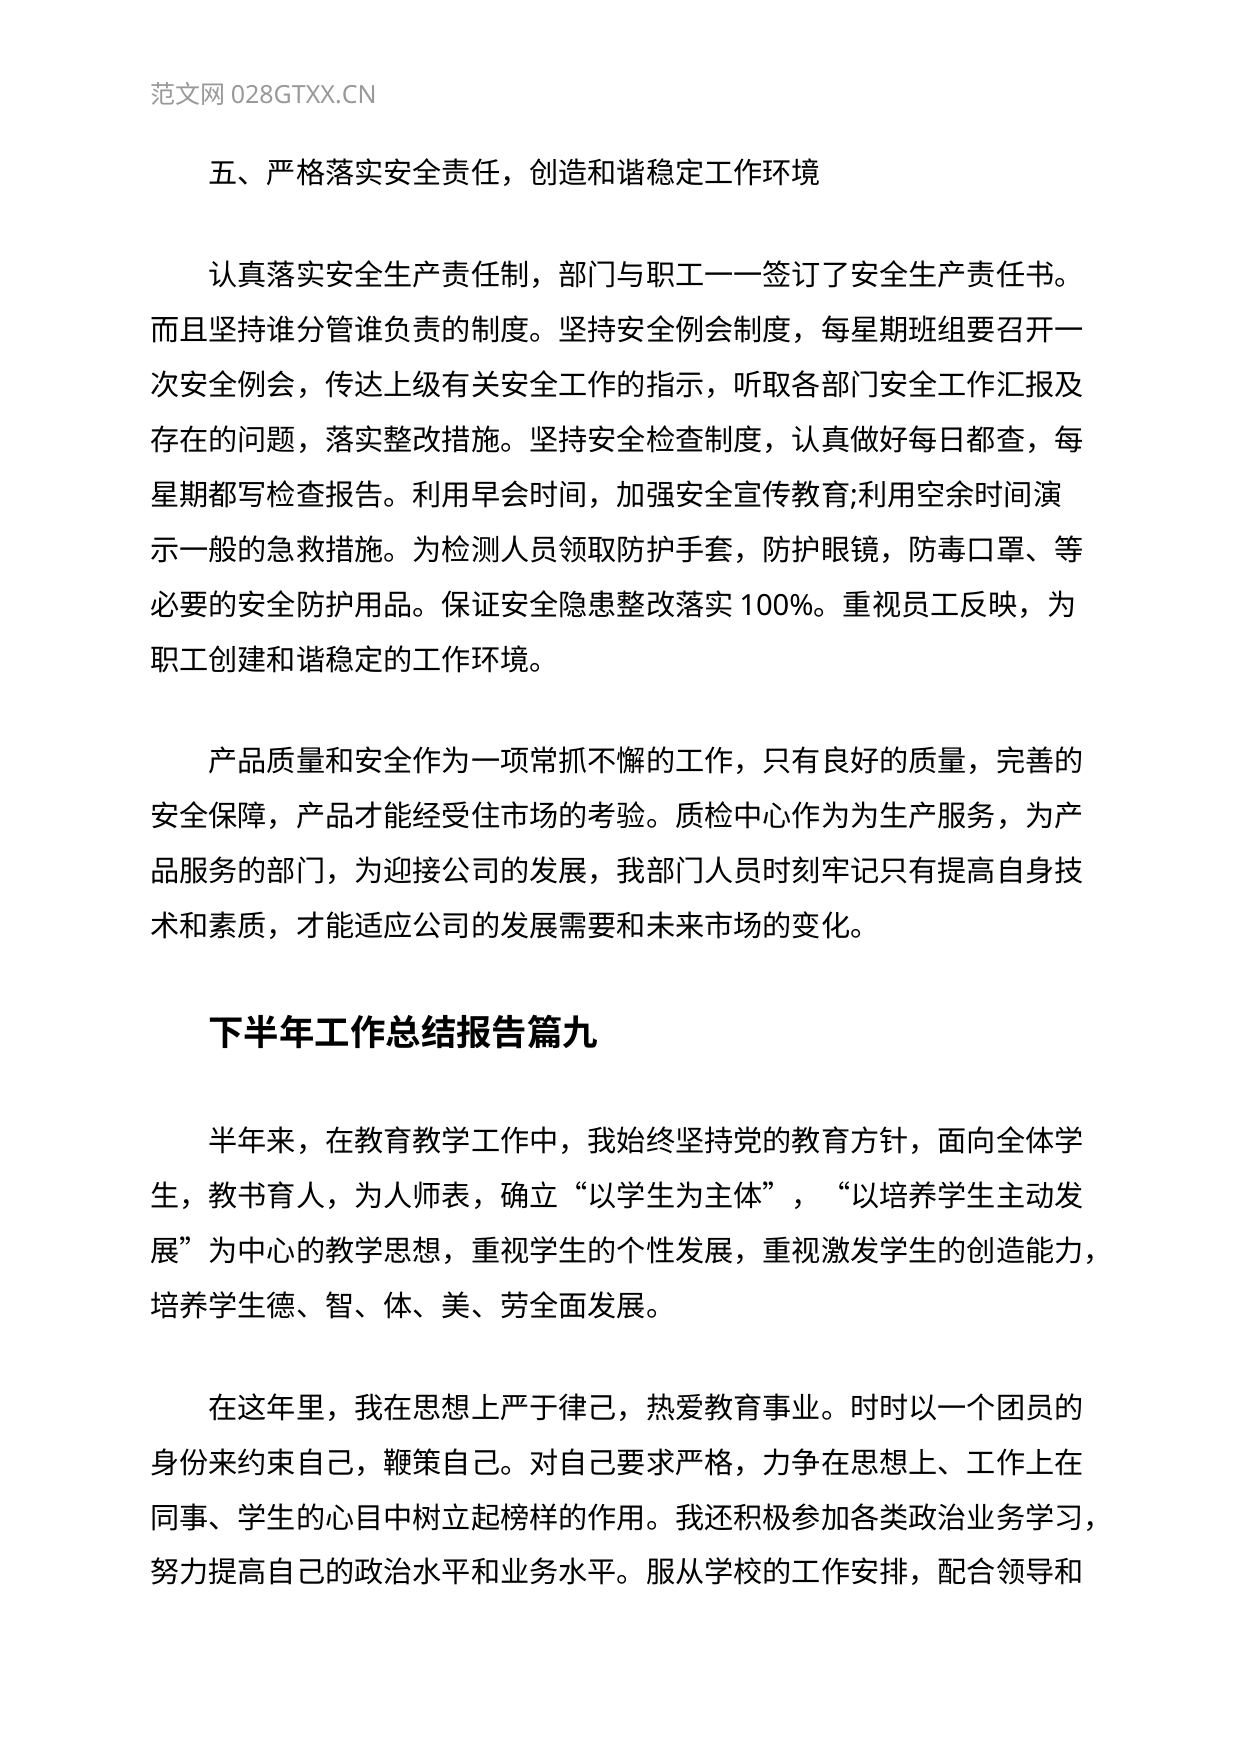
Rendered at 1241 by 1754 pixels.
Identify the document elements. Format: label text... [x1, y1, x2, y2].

text 五、严格落实安全责任，创造和谐稳定工作环境 [150, 150, 1090, 192]
text 下半年工作总结报告篇九 [150, 1004, 1090, 1056]
text 半年来，在教育教学工作中，我始终坚持党的教育方针，面向全体学生，教书育人，为人师表，确立“以学生为主体”，“以培养学生主动发展”为中心的教学思想，重视学生的个性发展，重视激发学生的创造能力，培养学生德、智、体、美、劳全面发展。 [150, 1118, 1090, 1325]
text 认真落实安全生产责任制，部门与职工一一签订了安全生产责任书。而且坚持谁分管谁负责的制度。坚持安全例会制度，每星期班组要召开一次安全例会，传达上级有关安全工作的指示，听取各部门安全工作汇报及存在的问题，落实整改措施。坚持安全检查制度，认真做好每日都查，每星期都写检查报告。利用早会时间，加强安全宣传教育;利用空余时间演示一般的急救措施。为检测人员领取防护手套，防护眼镜，防毒口罩、等必要的安全防护用品。保证安全隐患整改落实100%。重视员工反映，为职工创建和谐稳定的工作环境。 [150, 252, 1090, 678]
text 产品质量和安全作为一项常抓不懈的工作，只有良好的质量，完善的安全保障，产品才能经受住市场的考验。质检中心作为为生产服务，为产品服务的部门，为迎接公司的发展，我部门人员时刻牢记只有提高自身技术和素质，才能适应公司的发展需要和未来市场的变化。 [150, 738, 1090, 945]
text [150, 1384, 1090, 1591]
